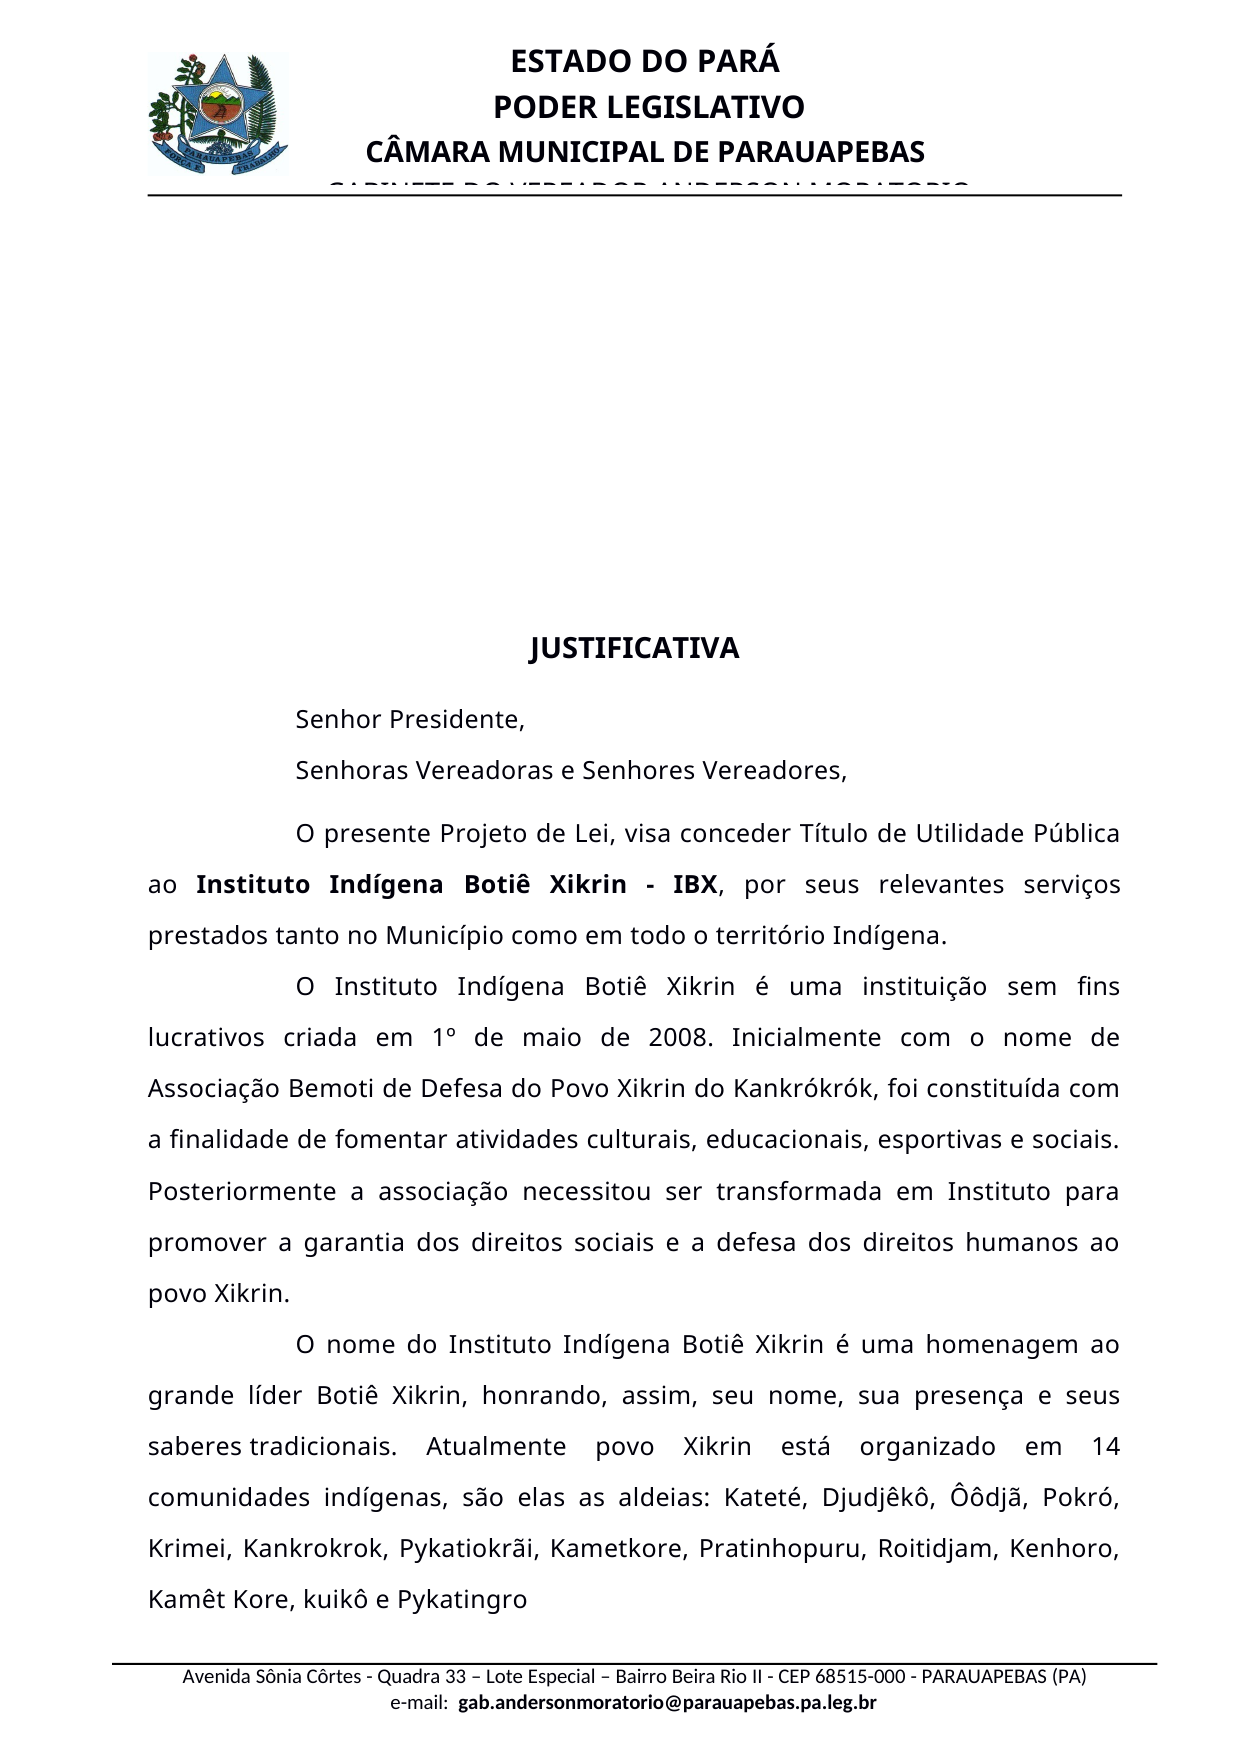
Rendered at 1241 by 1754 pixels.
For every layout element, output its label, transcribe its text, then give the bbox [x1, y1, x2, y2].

picture [147, 52, 290, 176]
text JUSTIFICATIVA [148, 628, 1122, 667]
text Senhor Presidente, [148, 701, 1122, 735]
text Senhoras Vereadoras e Senhores Vereadores, [148, 752, 1122, 786]
text O Instituto Indígena Botiê Xikrin é uma instituição sem fins lucrativos criada em 1º de maio de 2008. Inicialmente com o nome de Associação Bemoti de Defesa do Povo Xikrin do Kankrókrók, foi constituída com a finalidade de fomentar atividades culturais, educacionais, esportivas e sociais. Posteriormente a associação necessitou ser transformada em Instituto para promover a garantia dos direitos sociais e a defesa dos direitos humanos ao povo Xikrin. [148, 969, 1122, 1309]
text O presente Projeto de Lei, visa conceder Título de Utilidade Pública ao Instituto Indígena Botiê Xikrin - IBX, por seus relevantes serviços prestados tanto no Município como em todo o território Indígena. [148, 816, 1122, 952]
text O nome do Instituto Indígena Botiê Xikrin é uma homenagem ao grande líder Botiê Xikrin, honrando, assim, seu nome, sua presença e seus saberes tradicionais. Atualmente povo Xikrin está organizado em 14 comunidades indígenas, são elas as aldeias: Kateté, Djudjêkô, Ôôdjã, Pokró, Krimei, Kankrokrok, Pykatiokrãi, Kametkore, Pratinhopuru, Roitidjam, Kenhoro, Kamêt Kore, kuikô e Pykatingro [148, 1326, 1122, 1616]
